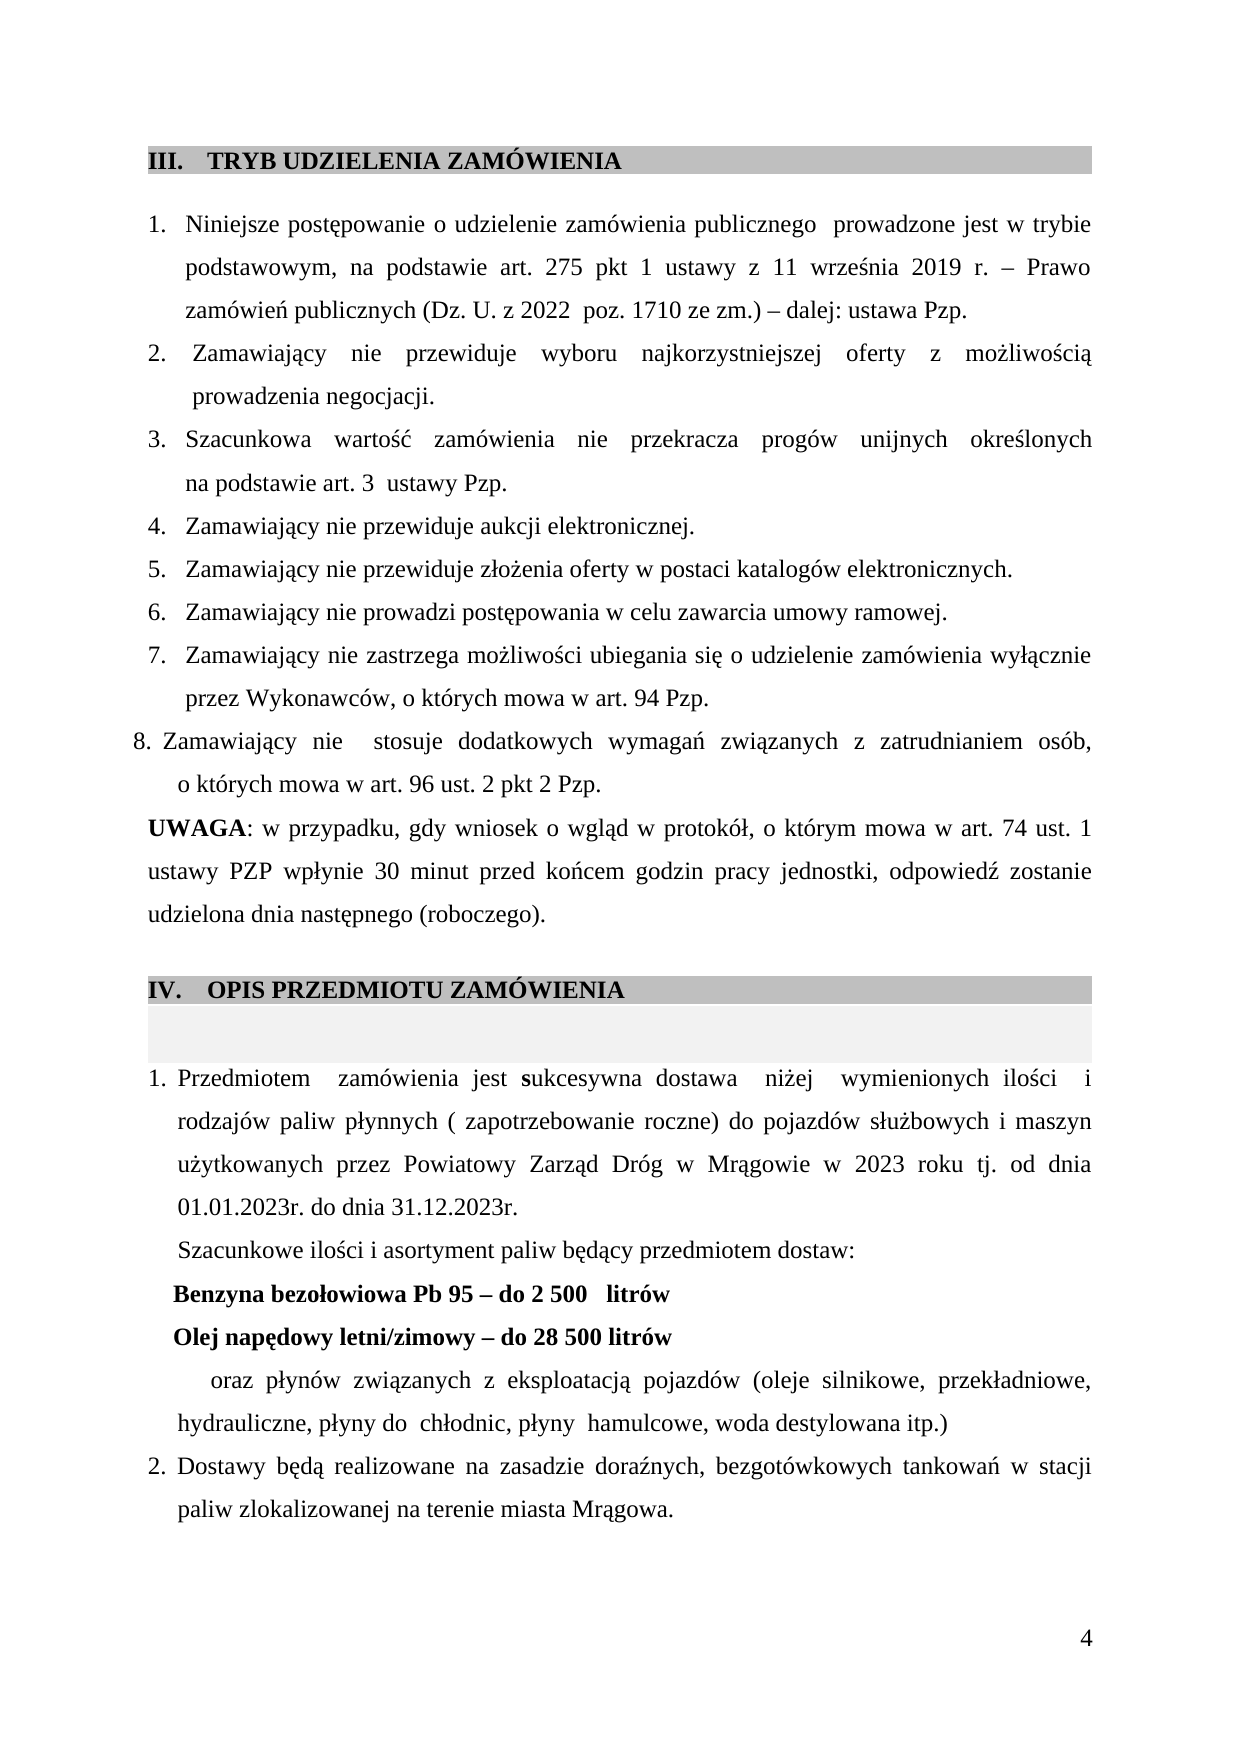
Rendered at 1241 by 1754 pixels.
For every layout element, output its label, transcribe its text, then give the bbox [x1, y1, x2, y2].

text Benzyna bezołowiowa Pb 95 – do 2 500 litrów [148, 1279, 1092, 1307]
text oraz płynów związanych z eksploatacją pojazdów (oleje silnikowe, przekładniowe, hydrauliczne, płyny do chłodnic, płyny hamulcowe, woda destylowana itp.) [148, 1365, 1092, 1437]
list Zamawiający nie przewiduje wyboru najkorzystniejszej oferty z możliwością prowadzenia negocjacji. [148, 338, 1092, 410]
list Zamawiający nie prowadzi postępowania w celu zawarcia umowy ramowej. [148, 597, 1092, 626]
list Szacunkowe ilości i asortyment paliw będący przedmiotem dostaw: [177, 1236, 1092, 1264]
list Zamawiający nie przewiduje złożenia oferty w postaci katalogów elektronicznych. [148, 554, 1092, 583]
text 2. Dostawy będą realizowane na zasadzie doraźnych, bezgotówkowych tankowań w stacji paliw zlokalizowanej na terenie miasta Mrągowa. [148, 1451, 1092, 1523]
list Szacunkowa wartość zamówienia nie przekracza progów unijnych określonych na podstawie art. 3 ustawy Pzp. [148, 424, 1092, 496]
list OPIS PRZEDMIOTU ZAMÓWIENIA [148, 976, 1092, 1004]
text Olej napędowy letni/zimowy – do 28 500 litrów [148, 1322, 1092, 1351]
list Przedmiotem zamówienia jest sukcesywna dostawa niżej wymienionych ilości i rodzajów paliw płynnych ( zapotrzebowanie roczne) do pojazdów służbowych i maszyn użytkowanych przez Powiatowy Zarząd Dróg w Mrągowie w 2023 roku tj. od dnia 01.01.2023r. do dnia 31.12.2023r. [148, 1063, 1092, 1221]
list Zamawiający nie przewiduje aukcji elektronicznej. [148, 511, 1092, 539]
list TRYB UDZIELENIA ZAMÓWIENIA [148, 146, 1092, 174]
list Niniejsze postępowanie o udzielenie zamówienia publicznego prowadzone jest w trybie podstawowym, na podstawie art. 275 pkt 1 ustawy z 11 września 2019 r. – Prawo zamówień publicznych (Dz. U. z 2022 poz. 1710 ze zm.) – dalej: ustawa Pzp. [148, 209, 1092, 324]
text UWAGA: w przypadku, gdy wniosek o wgląd w protokół, o którym mowa w art. 74 ust. 1 ustawy PZP wpłynie 30 minut przed końcem godzin pracy jednostki, odpowiedź zostanie udzielona dnia następnego (roboczego). [148, 813, 1092, 928]
list Zamawiający nie zastrzega możliwości ubiegania się o udzielenie zamówienia wyłącznie przez Wykonawców, o których mowa w art. 94 Pzp. [148, 640, 1092, 712]
list Zamawiający nie stosuje dodatkowych wymagań związanych z zatrudnianiem osób, o których mowa w art. 96 ust. 2 pkt 2 Pzp. [133, 726, 1092, 798]
